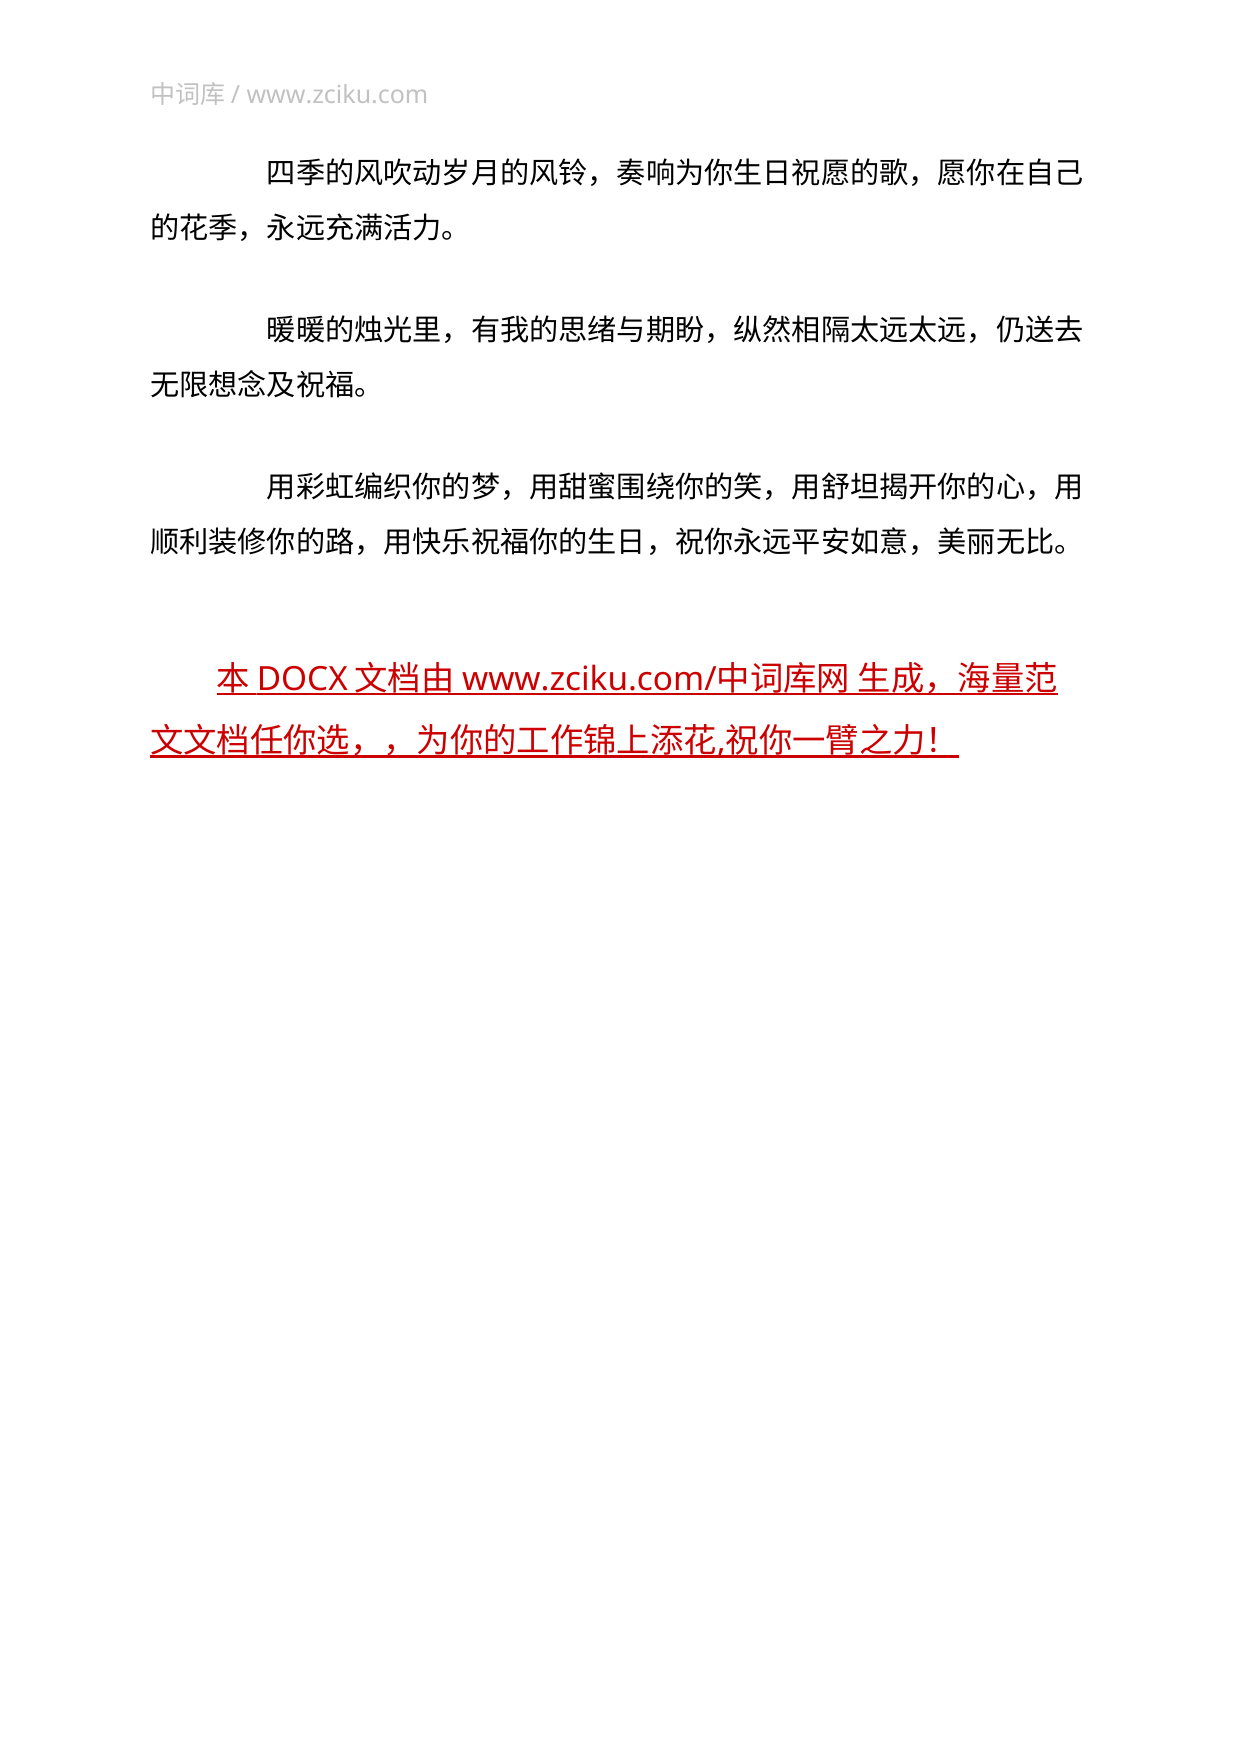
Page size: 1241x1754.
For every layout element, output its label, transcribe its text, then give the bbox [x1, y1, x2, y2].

text 暖暖的烛光里，有我的思绪与期盼，纵然相隔太远太远，仍送去无限想念及祝福。 [150, 307, 1090, 404]
text 四季的风吹动岁月的风铃，奏响为你生日祝愿的歌，愿你在自己的花季，永远充满活力。 [150, 150, 1090, 247]
text 用彩虹编织你的梦，用甜蜜围绕你的笑，用舒坦揭开你的心，用顺利装修你的路，用快乐祝福你的生日，祝你永远平安如意，美丽无比。 [150, 463, 1090, 561]
text 本DOCX文档由 www.zciku.com/中词库网 生成，海量范文文档任你选，，为你的工作锦上添花,祝你一臂之力！ [150, 651, 1090, 762]
